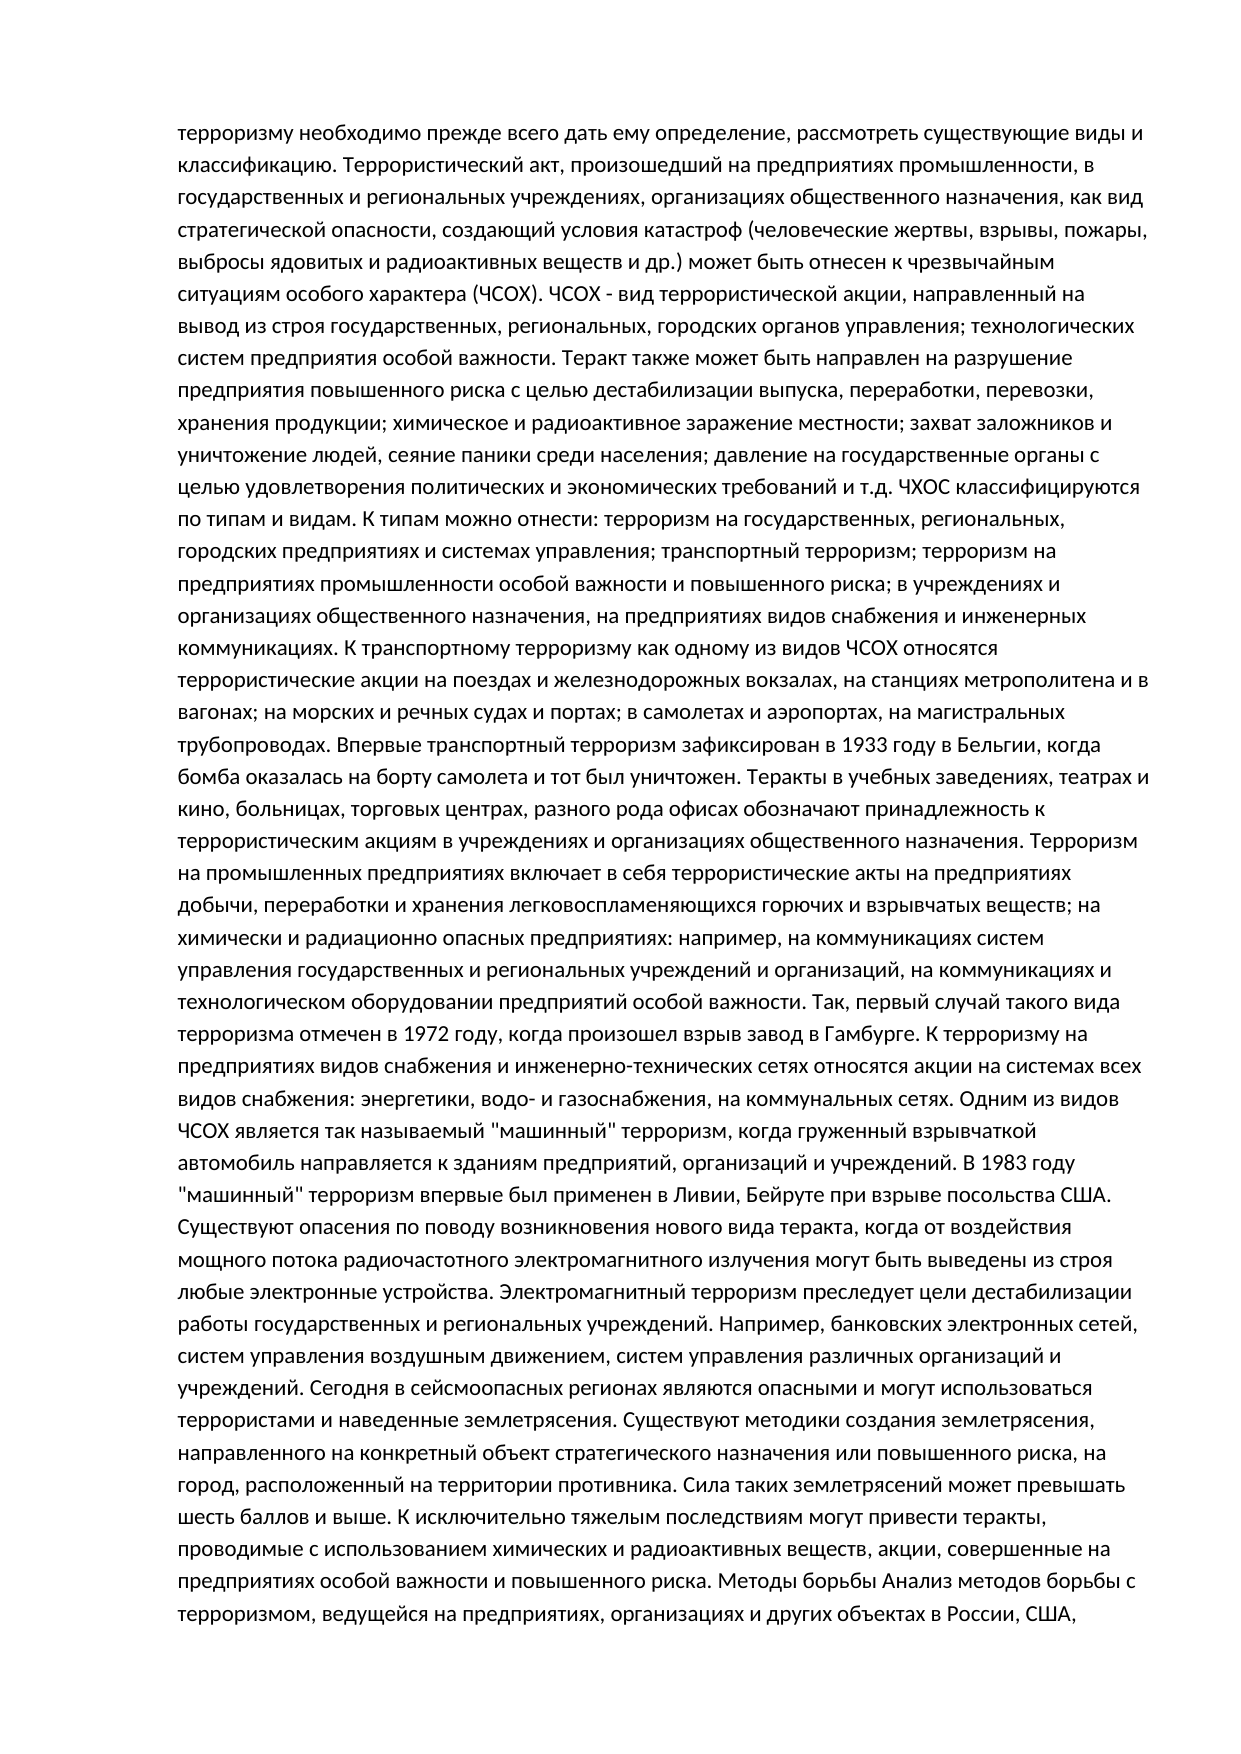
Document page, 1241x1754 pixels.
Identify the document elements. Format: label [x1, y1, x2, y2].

text [177, 118, 1152, 1627]
